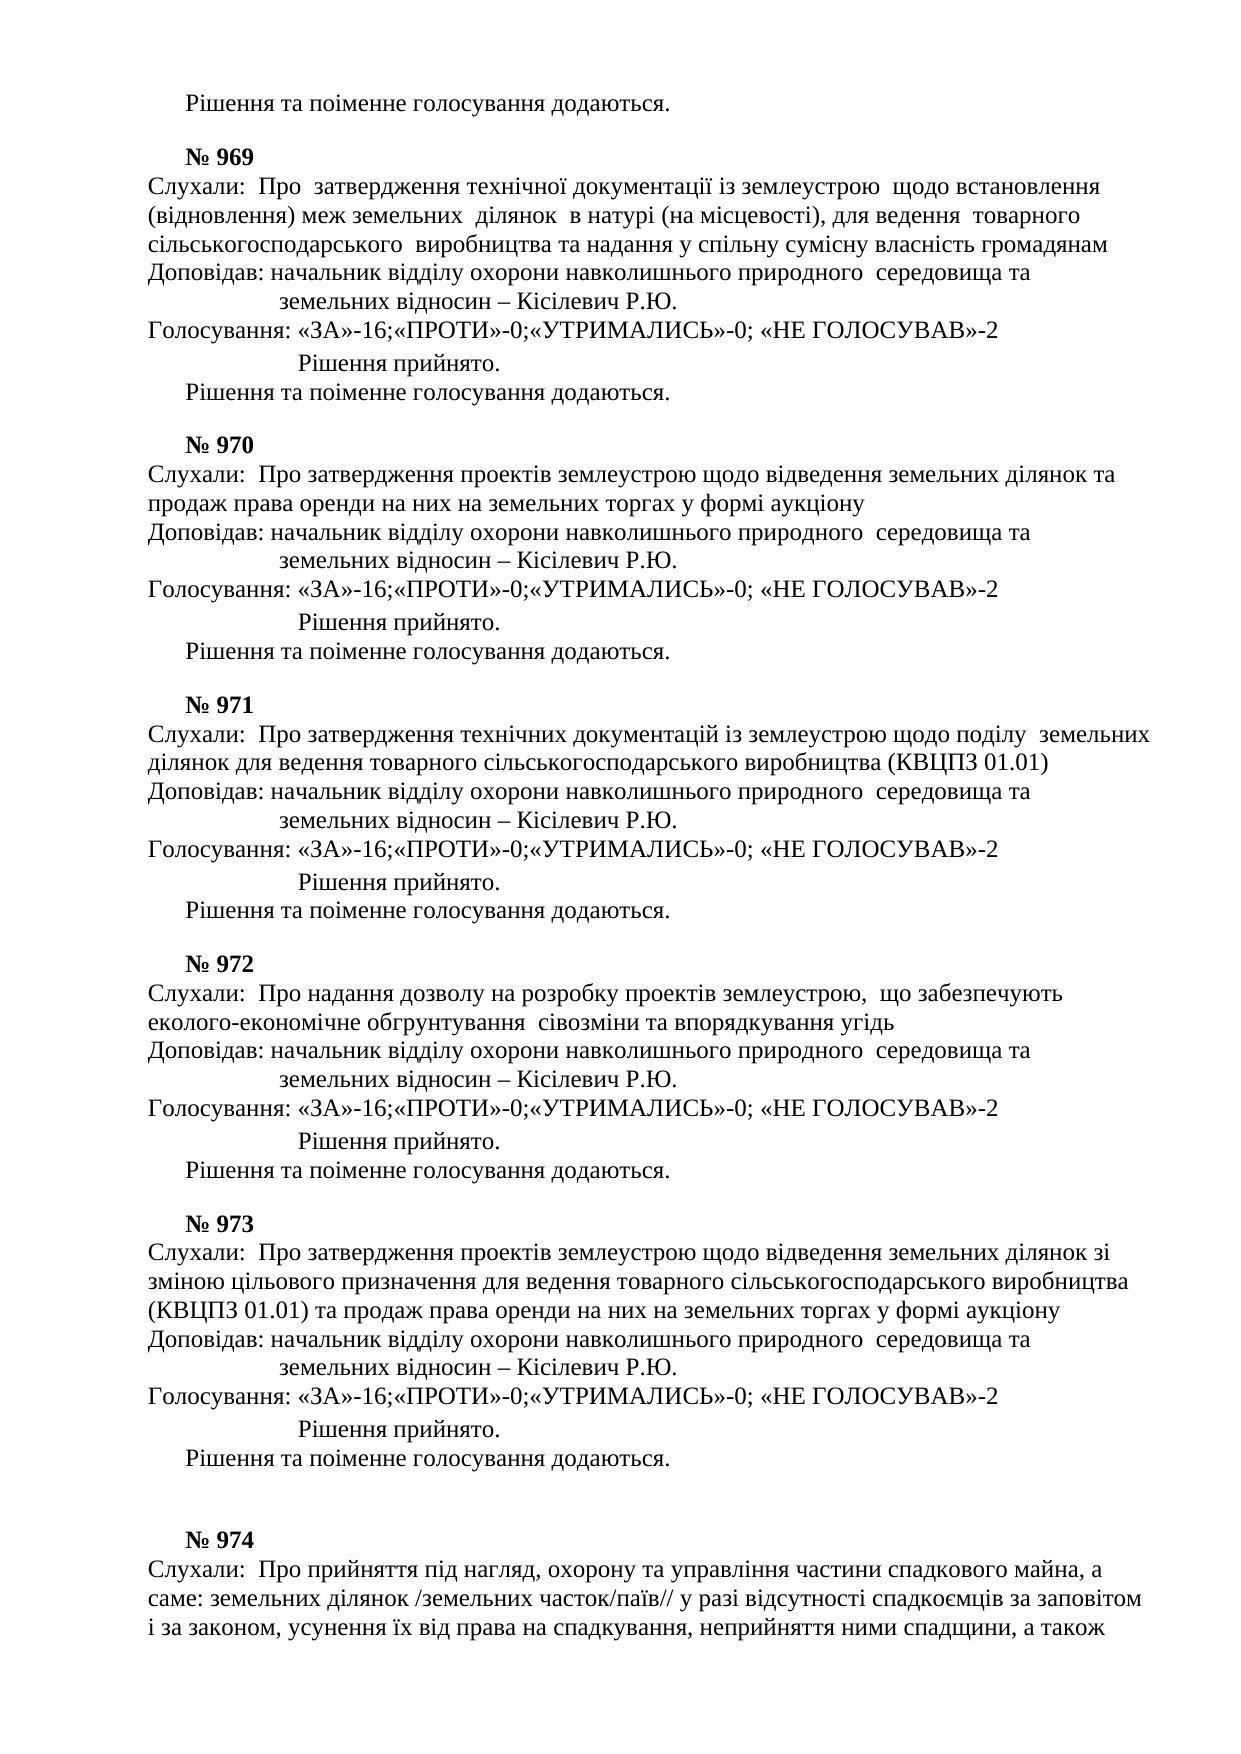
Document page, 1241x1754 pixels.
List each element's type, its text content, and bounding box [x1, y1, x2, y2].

text Рішення та поіменне голосування додаються. [148, 636, 1152, 665]
text № 971 [185, 690, 1152, 719]
text Доповідав: начальник відділу охорони навколишнього природного середовища та [148, 517, 1152, 546]
text Рішення та поіменне голосування додаються. [148, 1155, 1152, 1183]
text Доповідав: начальник відділу охорони навколишнього природного середовища та [148, 1324, 1152, 1352]
text земельних відносин – Кісілевич Р.Ю. [148, 286, 1152, 315]
text № 970 [185, 431, 1152, 459]
text Слухали: Про затвердження технічних документацій із землеустрою щодо поділу земельних ділянок для ведення товарного сільськогосподарського виробництва (КВЦПЗ 01.01) [148, 719, 1152, 776]
text № 973 [185, 1209, 1152, 1237]
text Рішення та поіменне голосування додаються. [148, 1443, 1152, 1472]
text Рішення та поіменне голосування додаються. [148, 88, 1152, 117]
text № 974 [185, 1526, 1152, 1554]
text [148, 1554, 1152, 1641]
text Доповідав: начальник відділу охорони навколишнього природного середовища та [148, 257, 1152, 286]
text Рішення та поіменне голосування додаються. [148, 895, 1152, 924]
text Слухали: Про затвердження проектів землеустрою щодо відведення земельних ділянок та продаж права оренди на них на земельних торгах у формі аукціону [148, 459, 1152, 517]
text земельних відносин – Кісілевич Р.Ю. [148, 805, 1152, 834]
text Голосування: «ЗА»-16;«ПРОТИ»-0;«УТРИМАЛИСЬ»-0; «НЕ ГОЛОСУВАВ»-2 [148, 574, 1152, 603]
text Рішення прийнято. [185, 607, 1152, 636]
text земельних відносин – Кісілевич Р.Ю. [148, 1064, 1152, 1093]
text Голосування: «ЗА»-16;«ПРОТИ»-0;«УТРИМАЛИСЬ»-0; «НЕ ГОЛОСУВАВ»-2 [148, 1093, 1152, 1122]
text Рішення прийнято. [185, 1414, 1152, 1443]
text Доповідав: начальник відділу охорони навколишнього природного середовища та [148, 776, 1152, 805]
text Слухали: Про затвердження технічної документації із землеустрою щодо встановлення (відновлення) меж земельних ділянок в натурі (на місцевості), для ведення товарного сільськогосподарського виробництва та надання у спільну сумісну власність громадянам [148, 171, 1152, 257]
text Доповідав: начальник відділу охорони навколишнього природного середовища та [148, 1036, 1152, 1064]
text Рішення прийнято. [185, 1126, 1152, 1155]
text Голосування: «ЗА»-16;«ПРОТИ»-0;«УТРИМАЛИСЬ»-0; «НЕ ГОЛОСУВАВ»-2 [148, 834, 1152, 862]
text земельних відносин – Кісілевич Р.Ю. [148, 546, 1152, 574]
text № 969 [185, 142, 1152, 171]
text Слухали: Про надання дозволу на розробку проектів землеустрою, що забезпечують еколого-економічне обгрунтування сівозміни та впорядкування угідь [148, 978, 1152, 1036]
text Рішення прийнято. [185, 348, 1152, 377]
text Голосування: «ЗА»-16;«ПРОТИ»-0;«УТРИМАЛИСЬ»-0; «НЕ ГОЛОСУВАВ»-2 [148, 315, 1152, 344]
text Рішення та поіменне голосування додаються. [148, 377, 1152, 405]
text Рішення прийнято. [185, 867, 1152, 895]
text Голосування: «ЗА»-16;«ПРОТИ»-0;«УТРИМАЛИСЬ»-0; «НЕ ГОЛОСУВАВ»-2 [148, 1381, 1152, 1410]
text Слухали: Про затвердження проектів землеустрою щодо відведення земельних ділянок зі зміною цільового призначення для ведення товарного сільськогосподарського виробництва (КВЦПЗ 01.01) та продаж права оренди на них на земельних торгах у формі аукціону [148, 1237, 1152, 1324]
text № 972 [185, 949, 1152, 978]
text земельних відносин – Кісілевич Р.Ю. [148, 1352, 1152, 1381]
